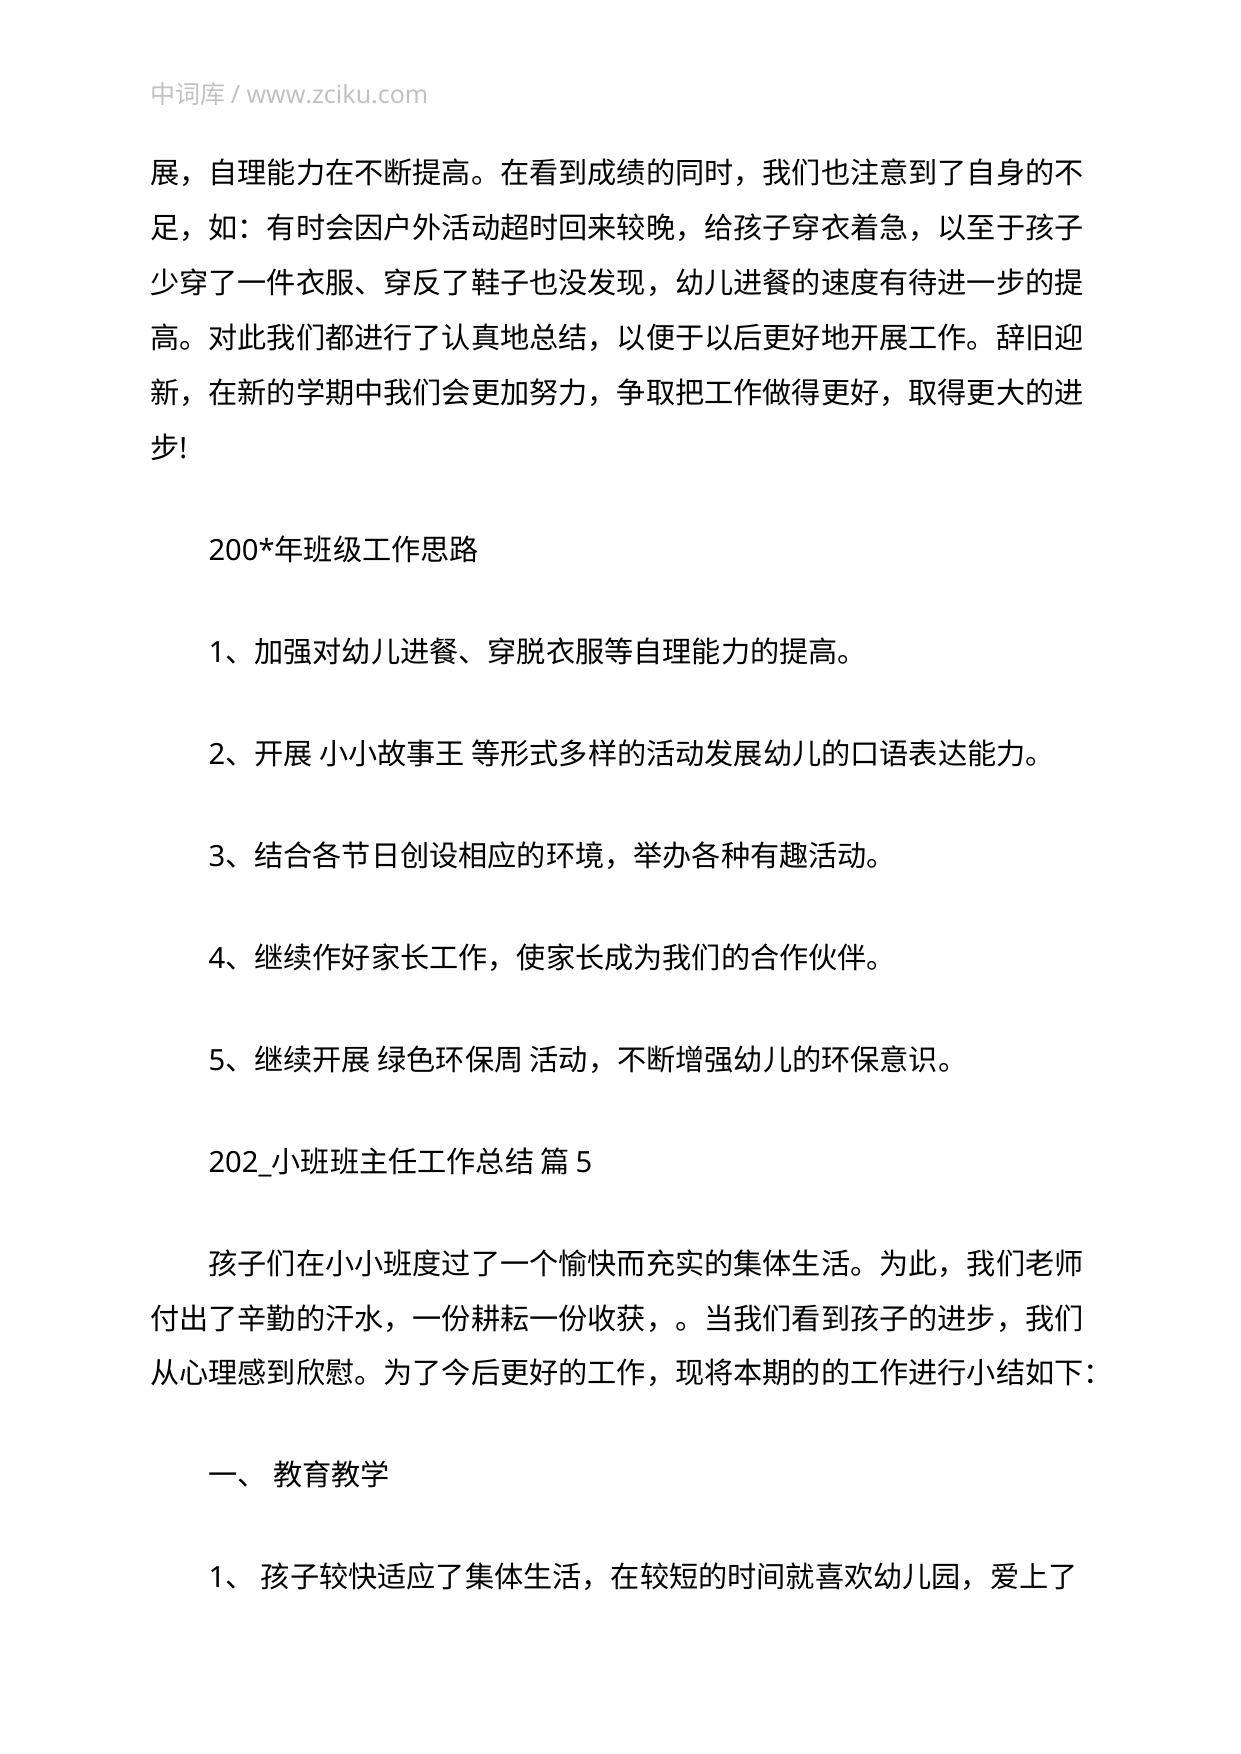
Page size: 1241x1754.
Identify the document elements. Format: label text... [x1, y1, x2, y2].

text 一、 教育教学 [150, 1452, 1090, 1494]
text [150, 1554, 1090, 1596]
text 孩子们在小小班度过了一个愉快而充实的集体生活。为此，我们老师付出了辛勤的汗水，一份耕耘一份收获，。当我们看到孩子的进步，我们从心理感到欣慰。为了今后更好的工作，现将本期的的工作进行小结如下： [150, 1240, 1090, 1392]
text 3、结合各节日创设相应的环境，举办各种有趣活动。 [150, 832, 1090, 875]
text 1、加强对幼儿进餐、穿脱衣服等自理能力的提高。 [150, 628, 1090, 671]
text 202_小班班主任工作总结 篇5 [150, 1138, 1090, 1181]
text 4、继续作好家长工作，使家长成为我们的合作伙伴。 [150, 934, 1090, 977]
text 5、继续开展 绿色环保周 活动，不断增强幼儿的环保意识。 [150, 1036, 1090, 1079]
text 2、开展 小小故事王 等形式多样的活动发展幼儿的口语表达能力。 [150, 730, 1090, 773]
text 200*年班级工作思路 [150, 526, 1090, 569]
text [150, 150, 1090, 467]
